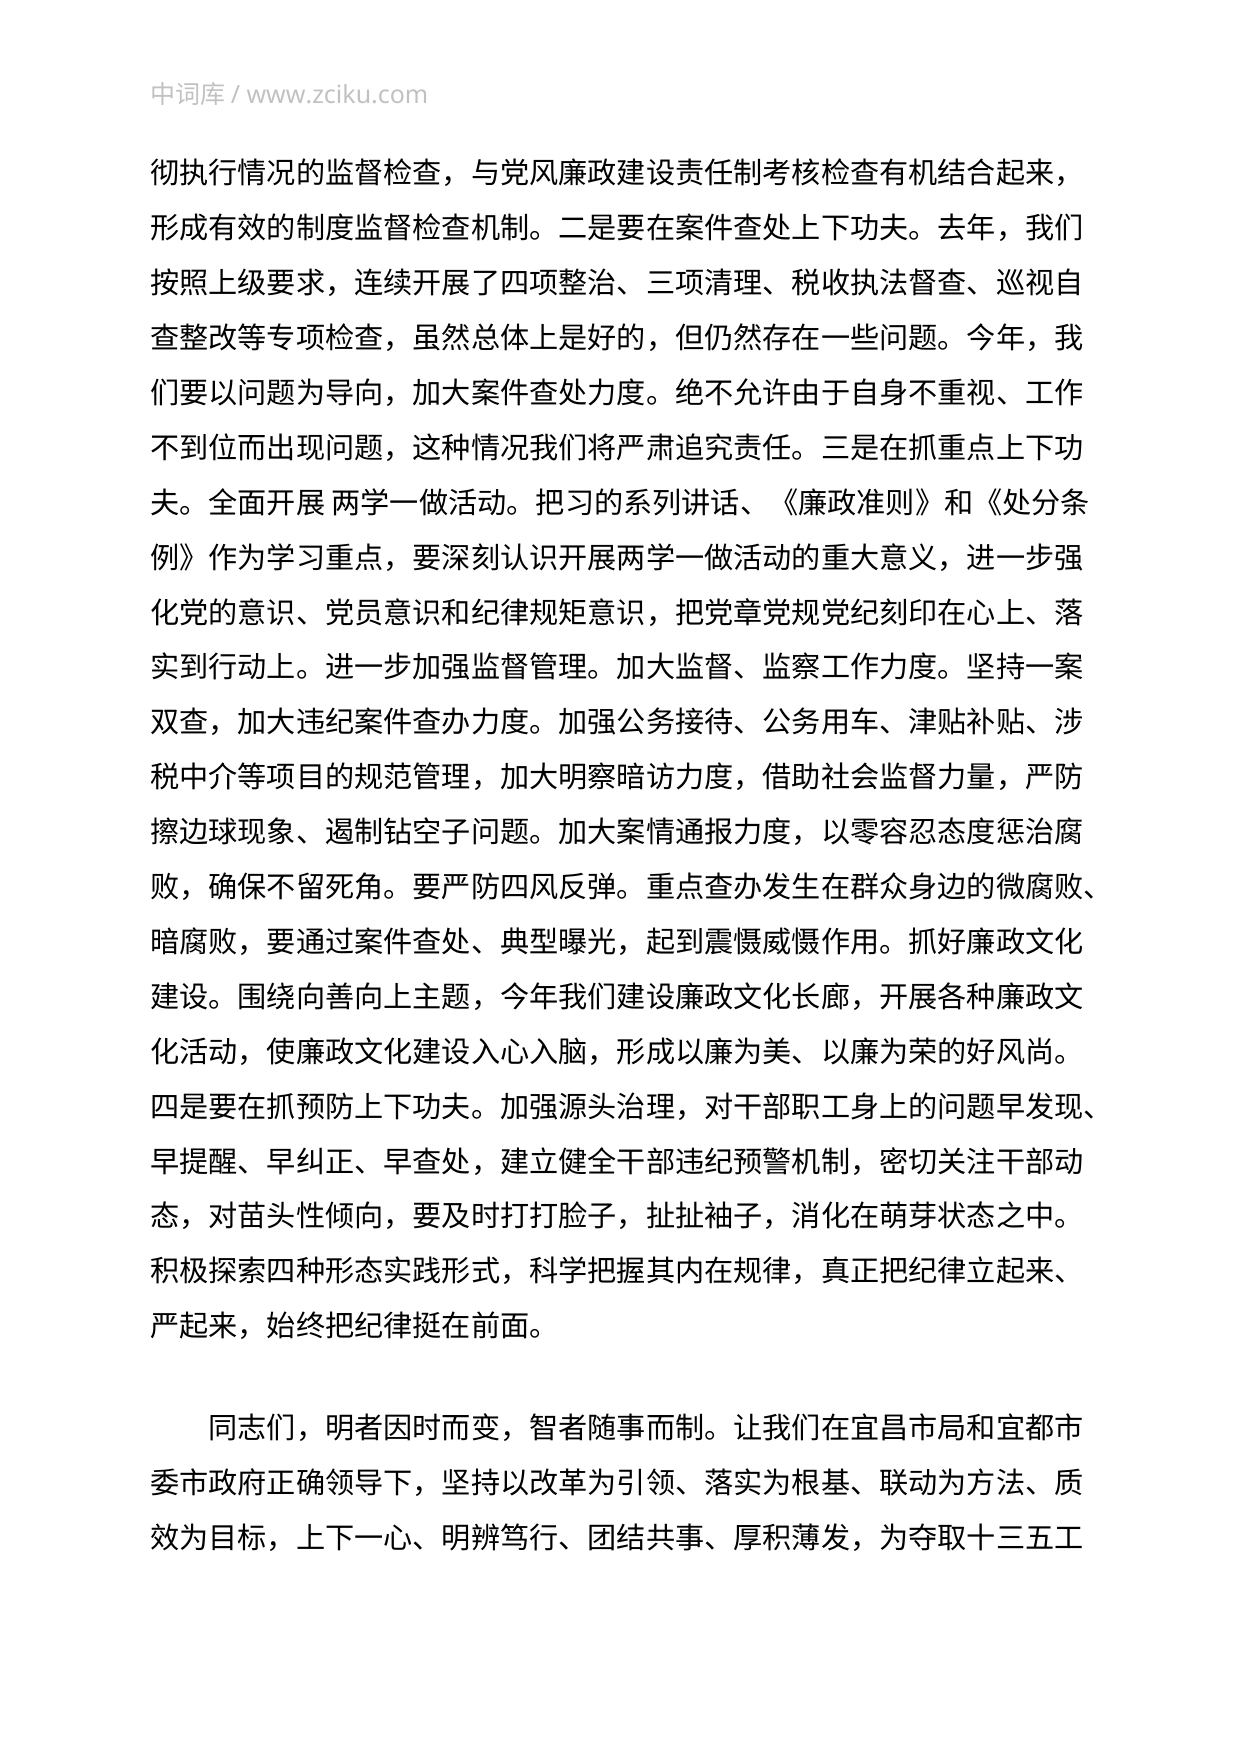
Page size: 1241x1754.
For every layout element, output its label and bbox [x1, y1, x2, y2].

text [150, 1404, 1090, 1557]
text [150, 150, 1090, 1345]
